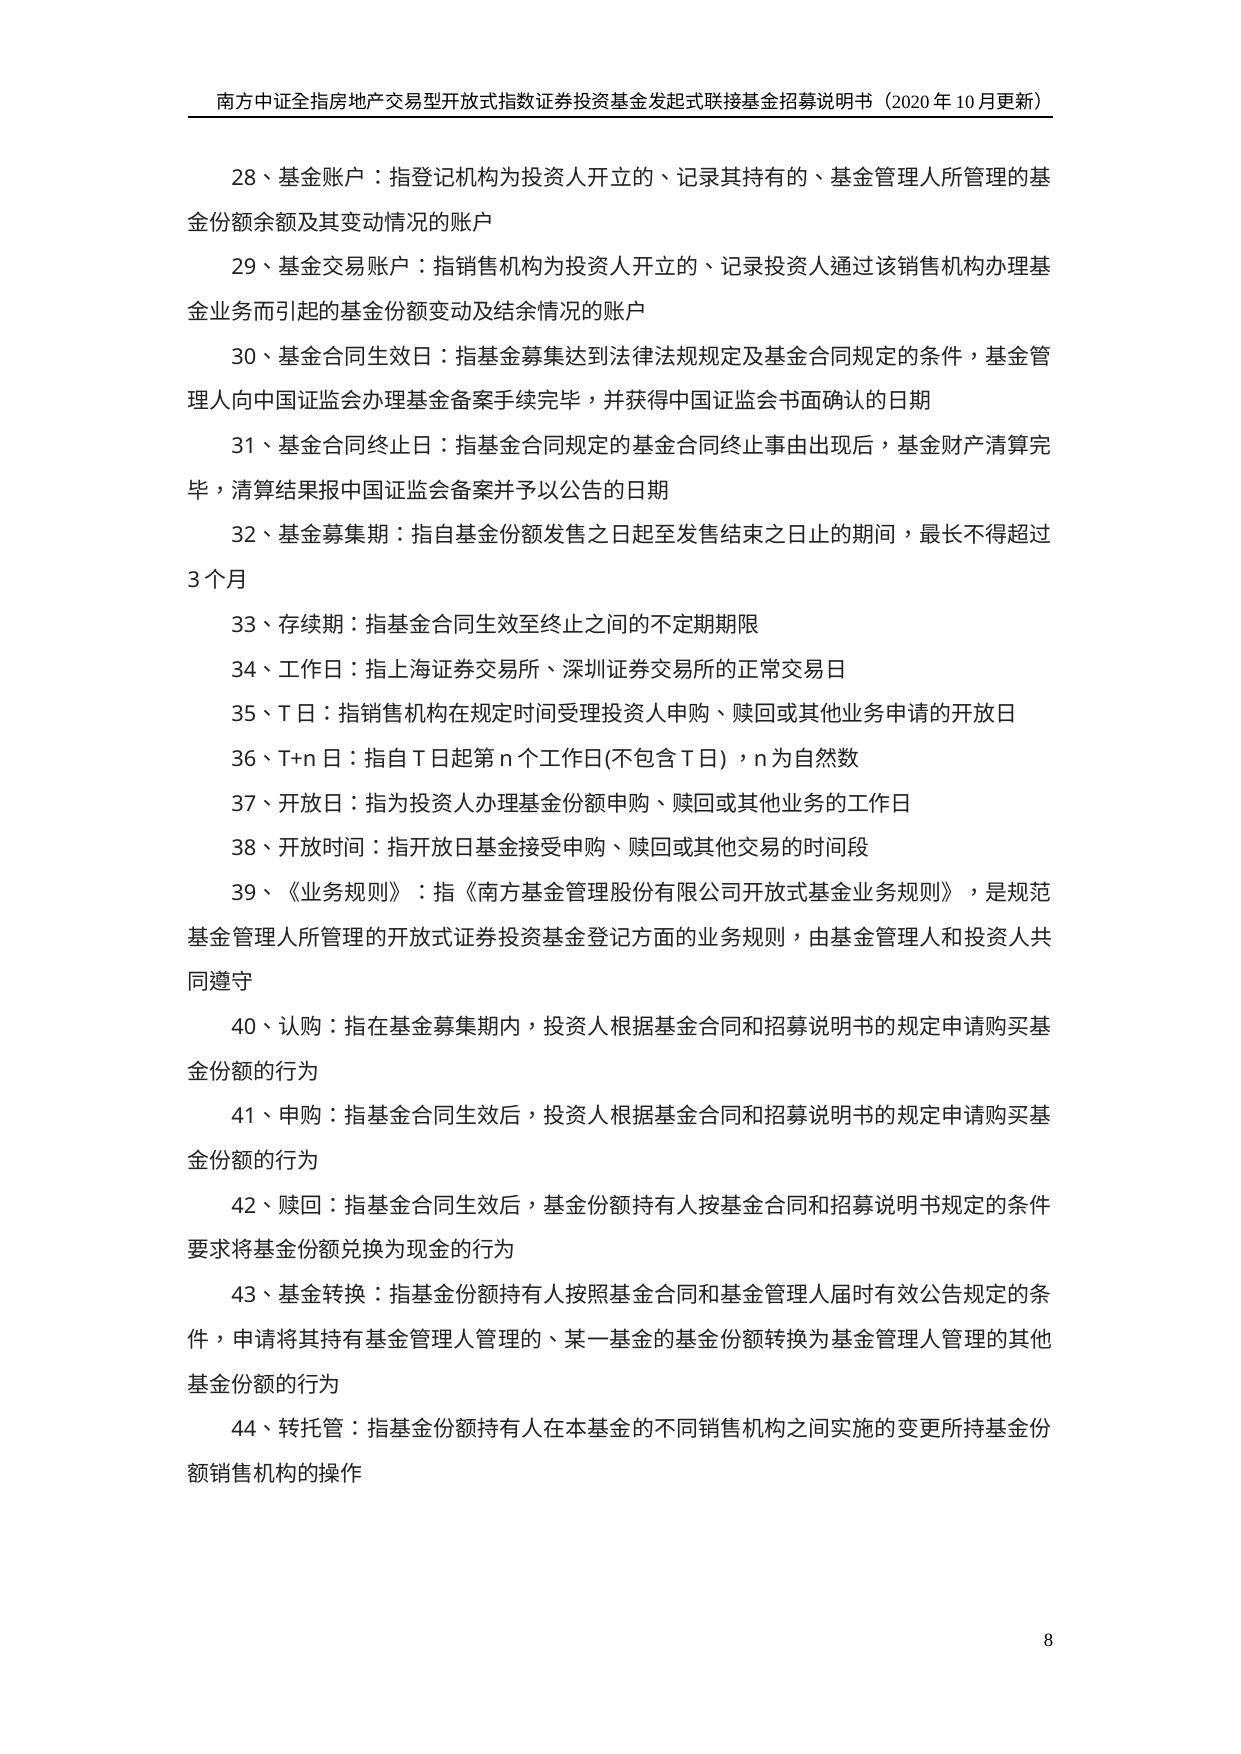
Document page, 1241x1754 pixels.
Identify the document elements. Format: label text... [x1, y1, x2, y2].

text 31、基金合同终止日：指基金合同规定的基金合同终止事由出现后，基金财产清算完毕，清算结果报中国证监会备案并予以公告的日期 [187, 430, 1053, 504]
text 28、基金账户：指登记机构为投资人开立的、记录其持有的、基金管理人所管理的基金份额余额及其变动情况的账户 [187, 162, 1053, 236]
text 35、T日：指销售机构在规定时间受理投资人申购、赎回或其他业务申请的开放日 [187, 698, 1053, 728]
text 42、赎回：指基金合同生效后，基金份额持有人按基金合同和招募说明书规定的条件要求将基金份额兑换为现金的行为 [187, 1190, 1053, 1264]
text 30、基金合同生效日：指基金募集达到法律法规规定及基金合同规定的条件，基金管理人向中国证监会办理基金备案手续完毕，并获得中国证监会书面确认的日期 [187, 341, 1053, 415]
text 33、存续期：指基金合同生效至终止之间的不定期期限 [187, 609, 1053, 639]
text 44、转托管：指基金份额持有人在本基金的不同销售机构之间实施的变更所持基金份额销售机构的操作 [187, 1413, 1053, 1488]
text 29、基金交易账户：指销售机构为投资人开立的、记录投资人通过该销售机构办理基金业务而引起的基金份额变动及结余情况的账户 [187, 251, 1053, 326]
text 40、认购：指在基金募集期内，投资人根据基金合同和招募说明书的规定申请购买基金份额的行为 [187, 1011, 1053, 1086]
text 34、工作日：指上海证券交易所、深圳证券交易所的正常交易日 [187, 653, 1053, 683]
text 36、T+n日：指自T日起第n个工作日(不包含T日) ，n为自然数 [187, 743, 1053, 773]
text 37、开放日：指为投资人办理基金份额申购、赎回或其他业务的工作日 [187, 788, 1053, 817]
text 43、基金转换：指基金份额持有人按照基金合同和基金管理人届时有效公告规定的条件，申请将其持有基金管理人管理的、某一基金的基金份额转换为基金管理人管理的其他基金份额的行为 [187, 1279, 1053, 1398]
text 38、开放时间：指开放日基金接受申购、赎回或其他交易的时间段 [187, 832, 1053, 862]
text 39、《业务规则》：指《南方基金管理股份有限公司开放式基金业务规则》，是规范基金管理人所管理的开放式证券投资基金登记方面的业务规则，由基金管理人和投资人共同遵守 [187, 877, 1053, 996]
text 32、基金募集期：指自基金份额发售之日起至发售结束之日止的期间，最长不得超过3个月 [187, 519, 1053, 594]
text 41、申购：指基金合同生效后，投资人根据基金合同和招募说明书的规定申请购买基金份额的行为 [187, 1100, 1053, 1175]
